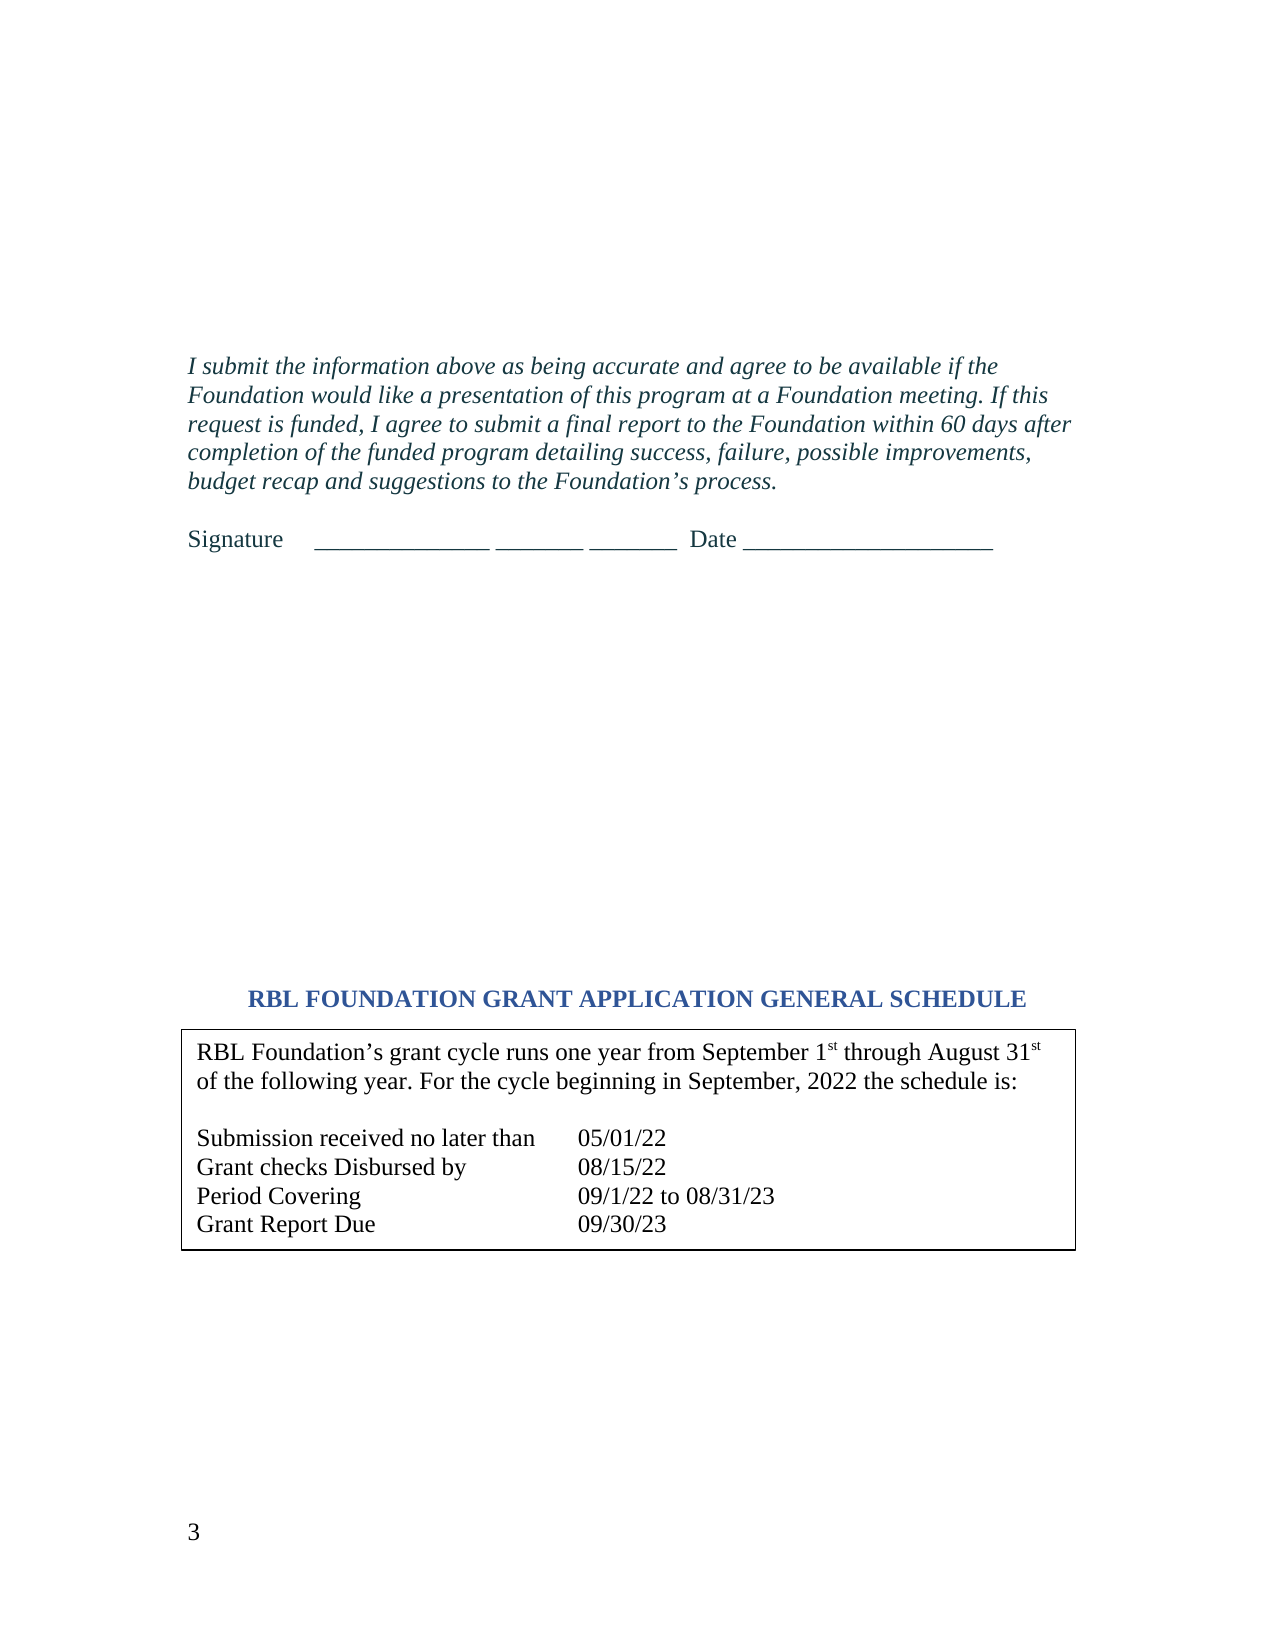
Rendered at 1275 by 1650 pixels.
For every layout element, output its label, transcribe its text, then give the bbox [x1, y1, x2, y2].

text I submit the information above as being accurate and agree to be available if the Foundation would like a presentation of this program at a Foundation meeting. If this request is funded, I agree to submit a final report to the Foundation within 60 days after completion of the funded program detailing success, failure, possible improvements, budget recap and suggestions to the Foundation’s process. [187, 351, 1087, 495]
text RBL FOUNDATION GRANT APPLICATION GENERAL SCHEDULE [187, 984, 1087, 1012]
text Signature ______________ _______ _______ Date ____________________ [187, 524, 1087, 552]
